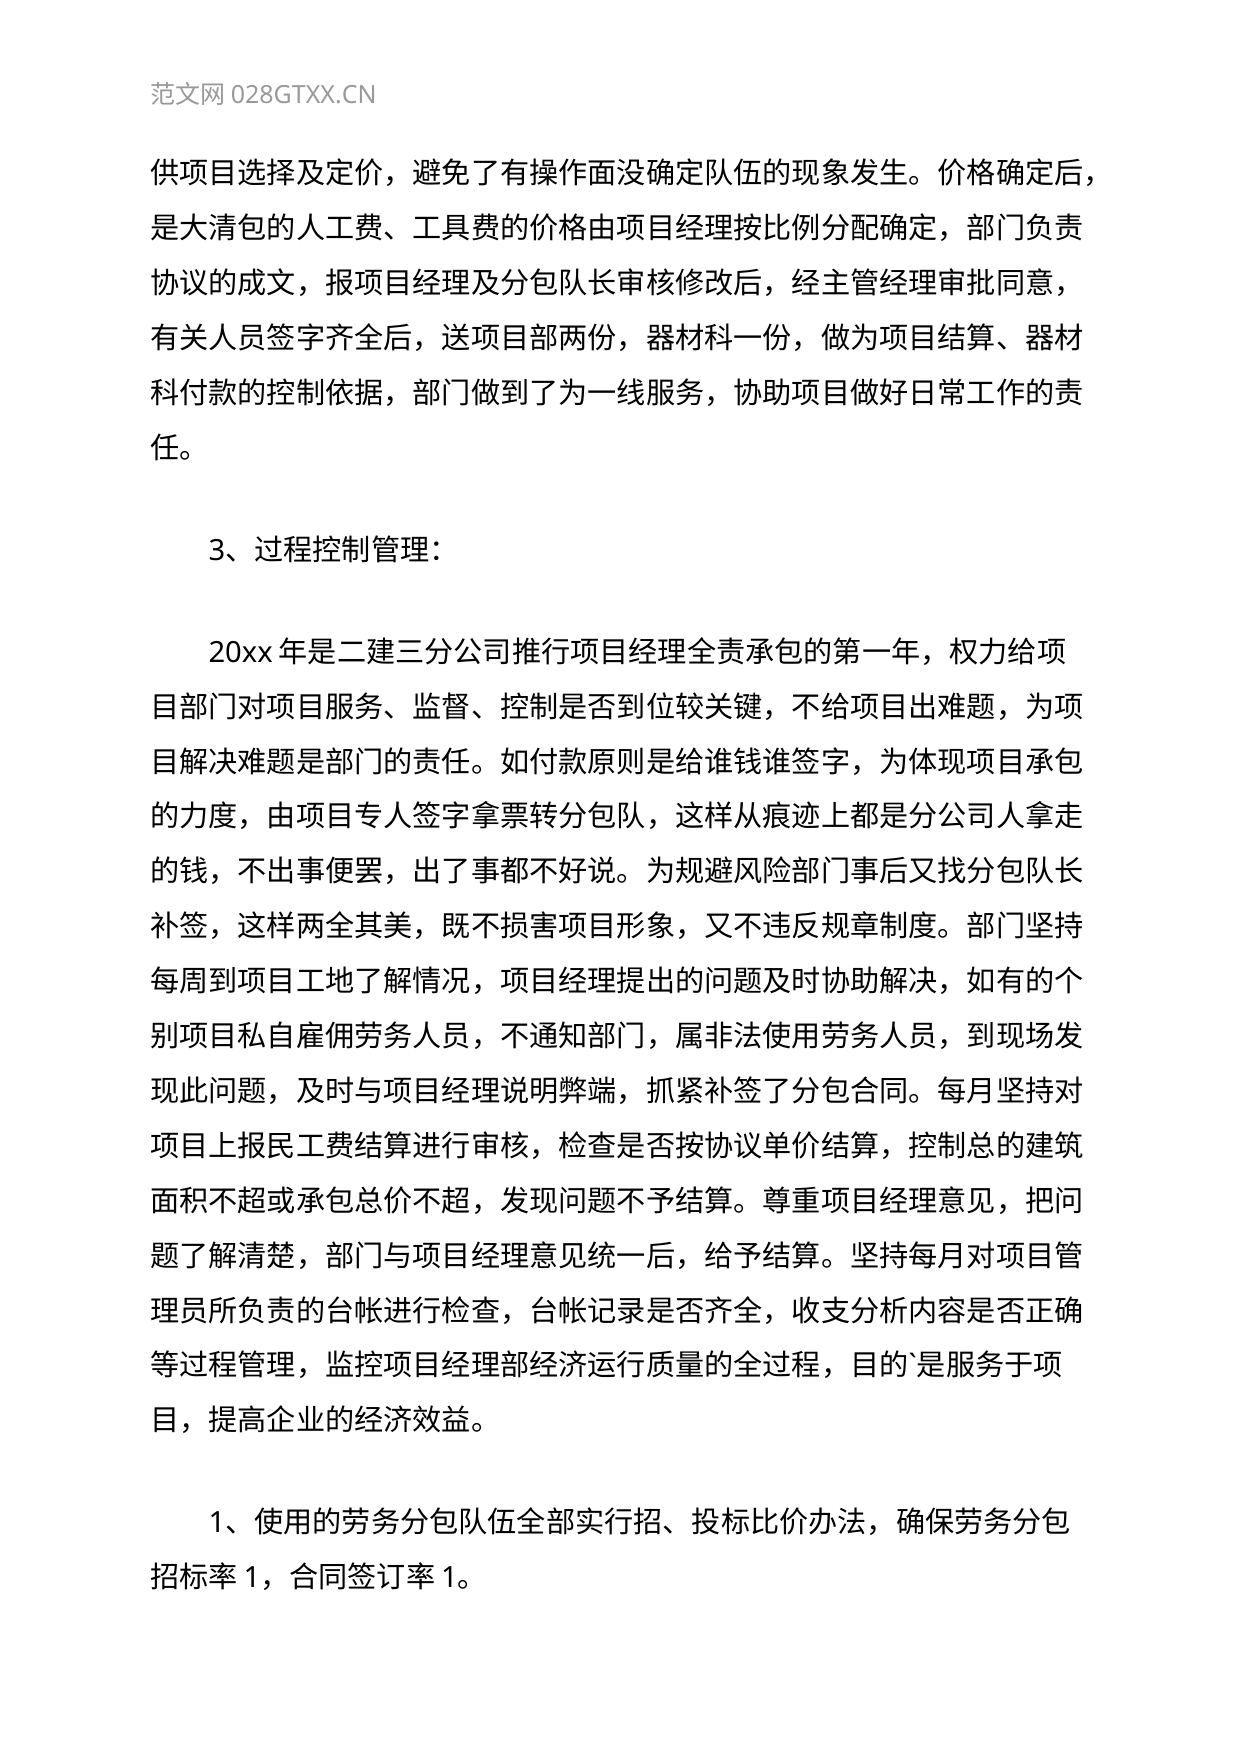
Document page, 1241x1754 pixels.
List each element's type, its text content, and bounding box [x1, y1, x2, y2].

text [150, 150, 1090, 467]
text 1、使用的劳务分包队伍全部实行招、投标比价办法，确保劳务分包招标率1，合同签订率1。 [150, 1499, 1090, 1596]
text 3、过程控制管理： [150, 526, 1090, 569]
text 20xx年是二建三分公司推行项目经理全责承包的第一年，权力给项目部门对项目服务、监督、控制是否到位较关键，不给项目出难题，为项目解决难题是部门的责任。如付款原则是给谁钱谁签字，为体现项目承包的力度，由项目专人签字拿票转分包队，这样从痕迹上都是分公司人拿走的钱，不出事便罢，出了事都不好说。为规避风险部门事后又找分包队长补签，这样两全其美，既不损害项目形象，又不违反规章制度。部门坚持每周到项目工地了解情况，项目经理提出的问题及时协助解决，如有的个别项目私自雇佣劳务人员，不通知部门，属非法使用劳务人员，到现场发现此问题，及时与项目经理说明弊端，抓紧补签了分包合同。每月坚持对项目上报民工费结算进行审核，检查是否按协议单价结算，控制总的建筑面积不超或承包总价不超，发现问题不予结算。尊重项目经理意见，把问题了解清楚，部门与项目经理意见统一后，给予结算。坚持每月对项目管理员所负责的台帐进行检查，台帐记录是否齐全，收支分析内容是否正确等过程管理，监控项目经理部经济运行质量的全过程，目的`是服务于项目，提高企业的经济效益。 [150, 628, 1090, 1439]
